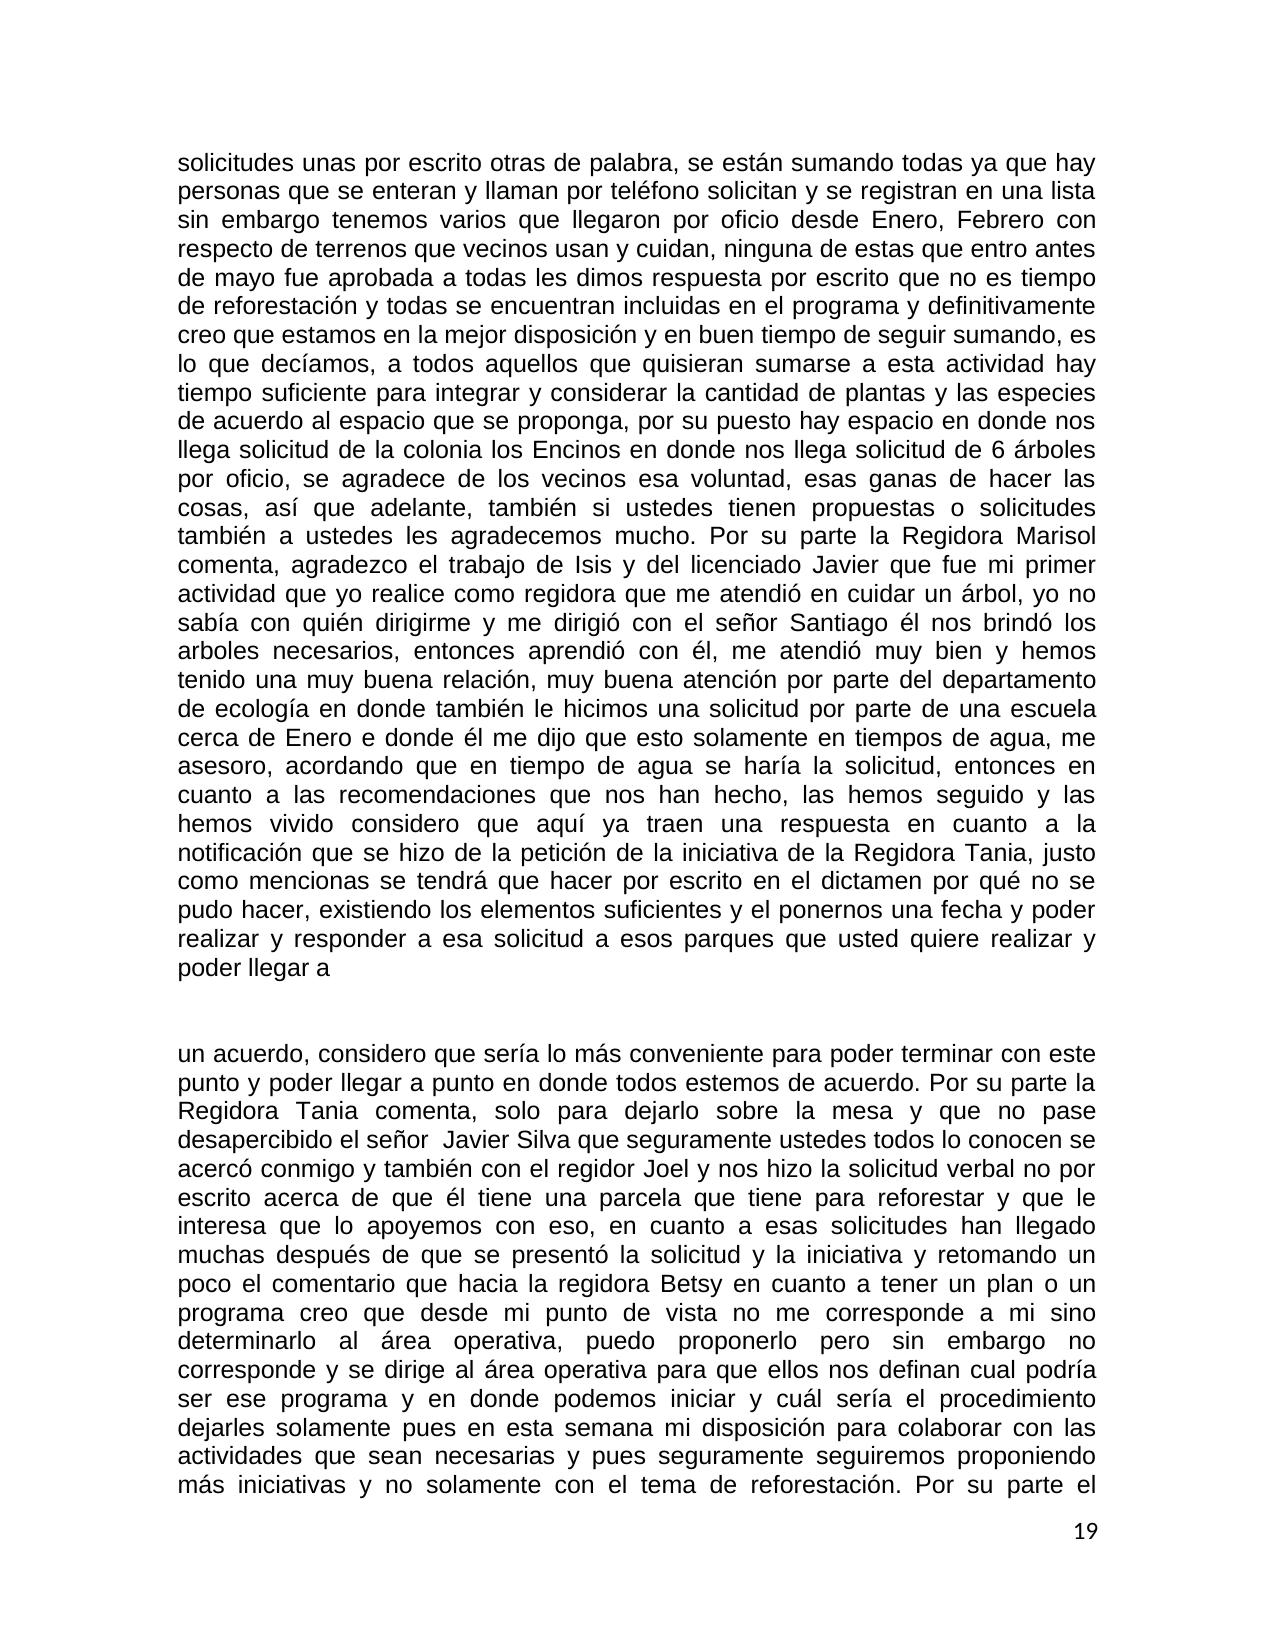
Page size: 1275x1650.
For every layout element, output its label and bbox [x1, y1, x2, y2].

text [177, 1039, 1098, 1499]
text [177, 148, 1098, 981]
